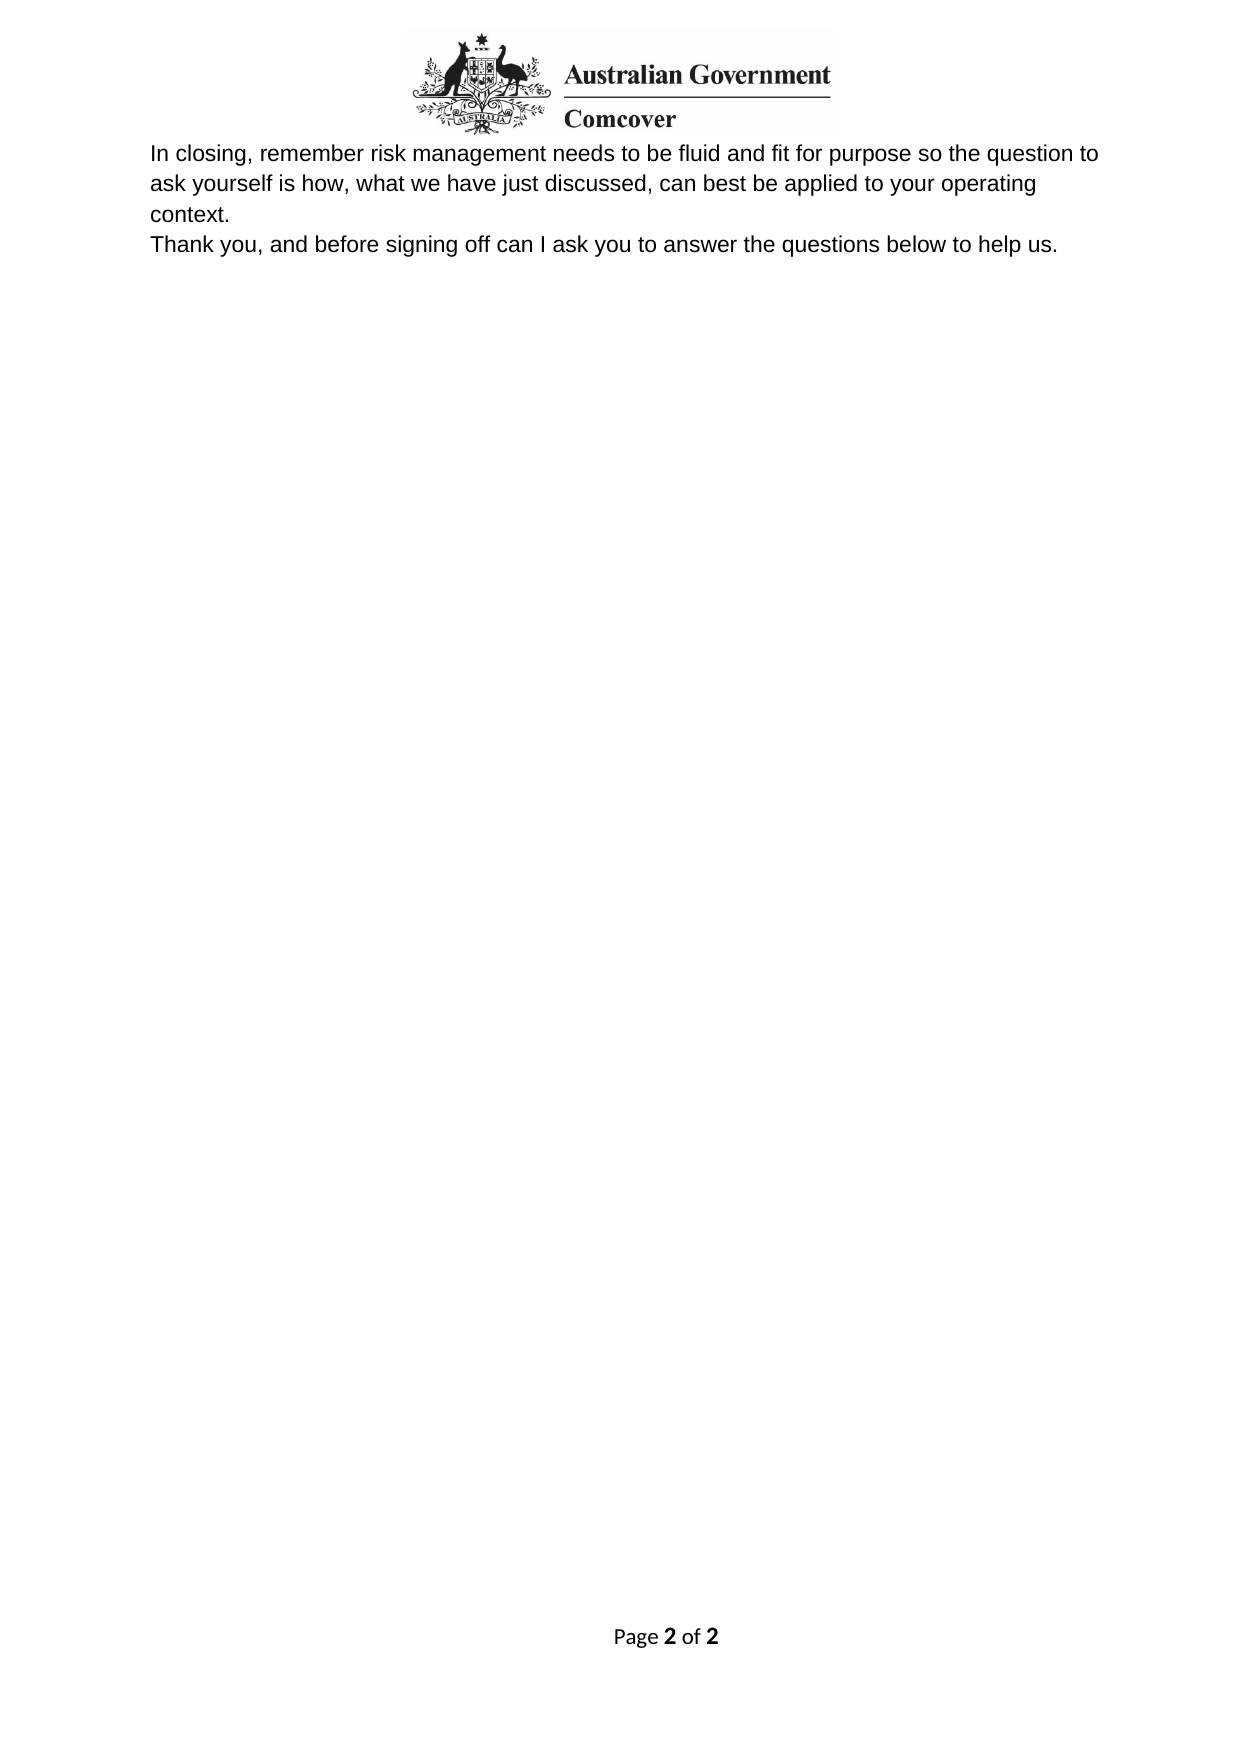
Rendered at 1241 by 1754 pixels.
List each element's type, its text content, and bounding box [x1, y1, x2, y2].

picture [404, 28, 835, 103]
text In closing, remember risk management needs to be fluid and fit for purpose so the question to ask yourself is how, what we have just discussed, can best be applied to your operating context. [150, 103, 1107, 227]
text Thank you, and before signing off can I ask you to answer the questions below to help us. [150, 231, 1192, 257]
